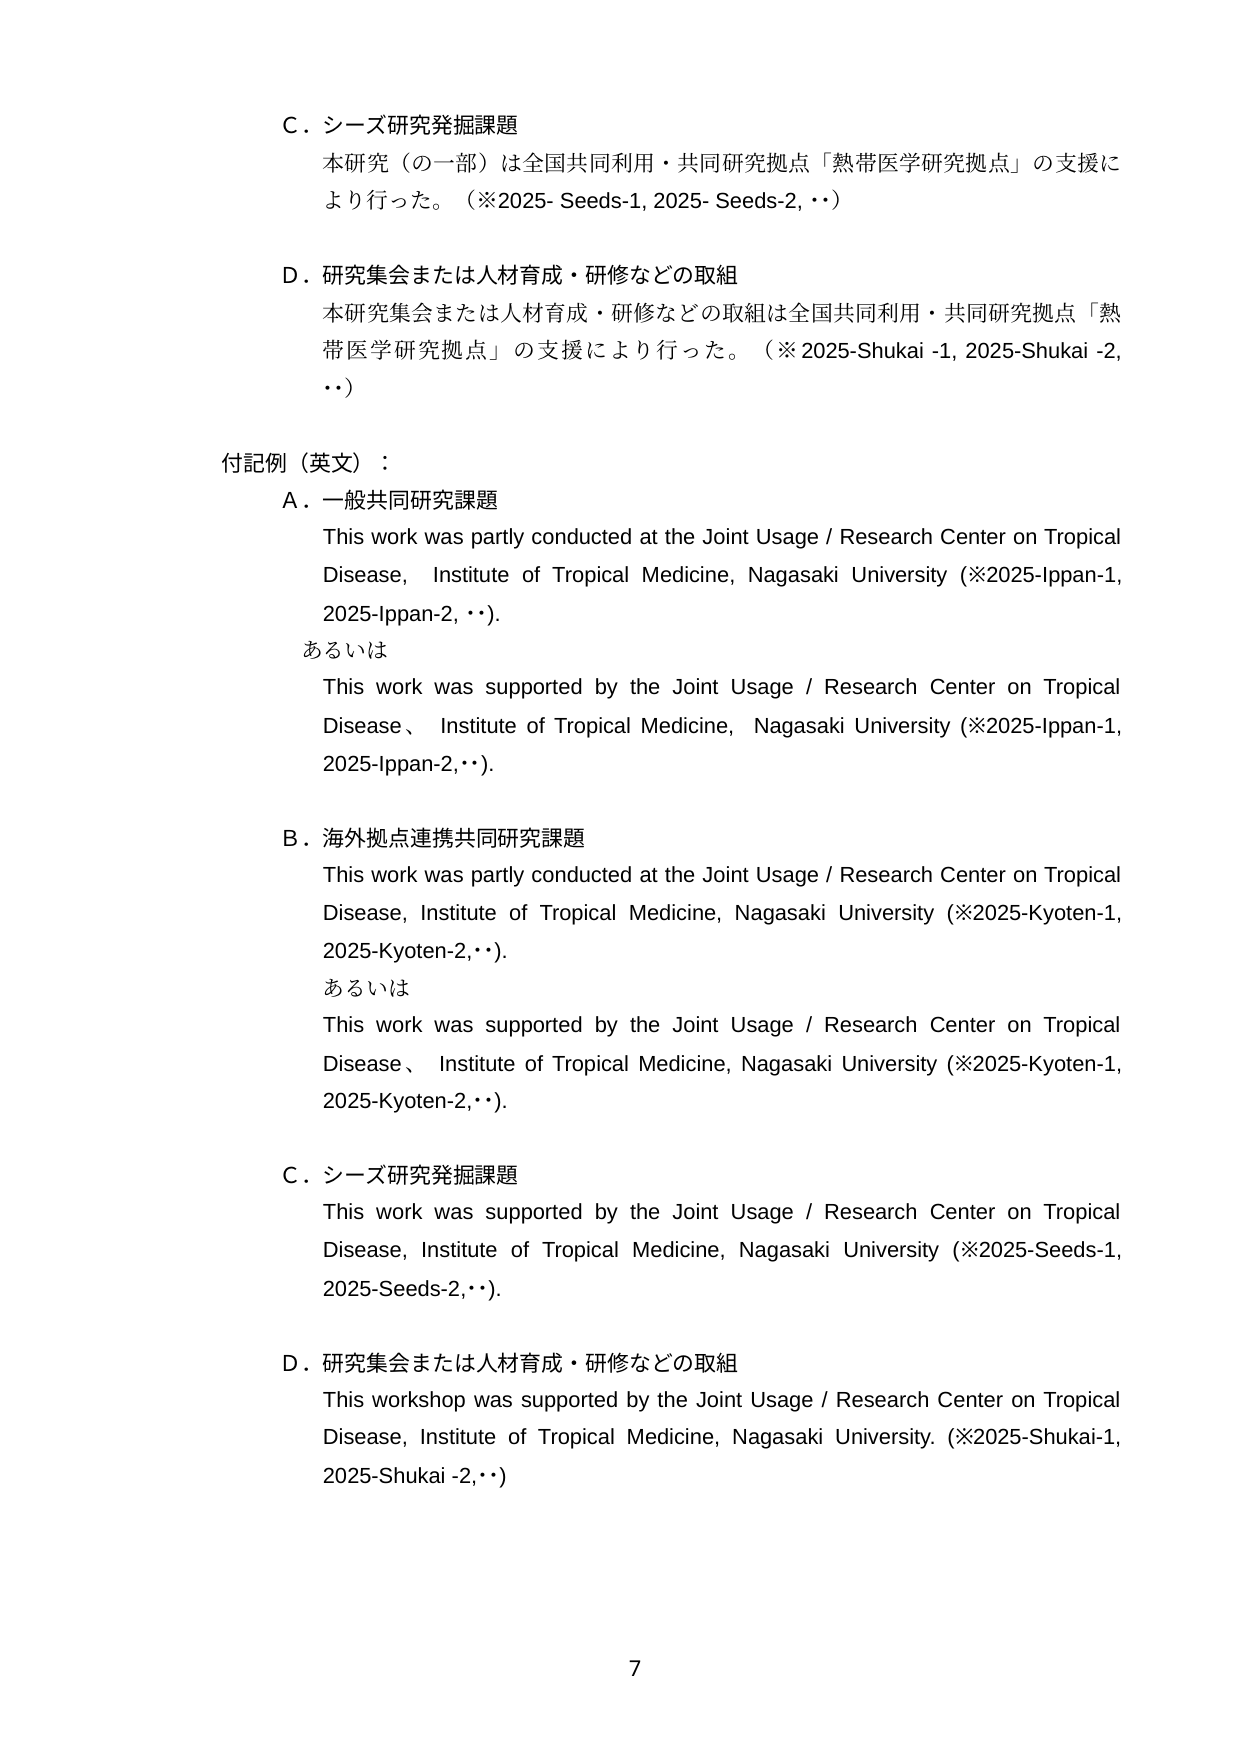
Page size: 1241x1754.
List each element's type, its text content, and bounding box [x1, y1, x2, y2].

text This work was supported by the Joint Usage / Research Center on Tropical Disease、 Institute of Tropical Medicine, Nagasaki University (※2025-Kyoten-1, 2025-Kyoten-2,･･). [323, 1006, 1122, 1118]
text 本研究集会または人材育成・研修などの取組は全国共同利用・共同研究拠点「熱帯医学研究拠点」の支援により行った。（※2025-Shukai -1, 2025-Shukai -2, ･･） [323, 293, 1122, 406]
text This work was supported by the Joint Usage / Research Center on Tropical Disease, Institute of Tropical Medicine, Nagasaki University (※2025-Seeds-1, 2025-Seeds-2,･･). [323, 1193, 1122, 1306]
text Ｂ．海外拠点連携共同研究課題 [279, 818, 1122, 856]
text あるいは [148, 968, 1122, 1006]
text Ｃ．シーズ研究発掘課題 [279, 106, 1122, 143]
text This workshop was supported by the Joint Usage / Research Center on Tropical Disease, Institute of Tropical Medicine, Nagasaki University. (※2025-Shukai-1, 2025-Shukai -2,･･) [323, 1381, 1122, 1493]
text 付記例（英文）： [169, 443, 1122, 481]
text This work was supported by the Joint Usage / Research Center on Tropical Disease、 Institute of Tropical Medicine, Nagasaki University (※2025-Ippan-1, 2025-Ippan-2,･･). [323, 668, 1122, 781]
text あるいは [148, 631, 1122, 668]
text This work was partly conducted at the Joint Usage / Research Center on Tropical Disease, Institute of Tropical Medicine, Nagasaki University (※2025-Kyoten-1, 2025-Kyoten-2,･･). [323, 856, 1122, 968]
text This work was partly conducted at the Joint Usage / Research Center on Tropical Disease, Institute of Tropical Medicine, Nagasaki University (※2025-Ippan-1, 2025-Ippan-2, ･･). [323, 518, 1122, 631]
text Ａ．一般共同研究課題 [279, 481, 1122, 518]
text Ｄ．研究集会または人材育成・研修などの取組 [279, 256, 1122, 293]
text Ｃ．シーズ研究発掘課題 [279, 1156, 1122, 1193]
text 本研究（の一部）は全国共同利用・共同研究拠点「熱帯医学研究拠点」の支援により行った。（※2025- Seeds-1, 2025- Seeds-2, ･･） [323, 143, 1122, 218]
text Ｄ．研究集会または人材育成・研修などの取組 [279, 1343, 1122, 1381]
